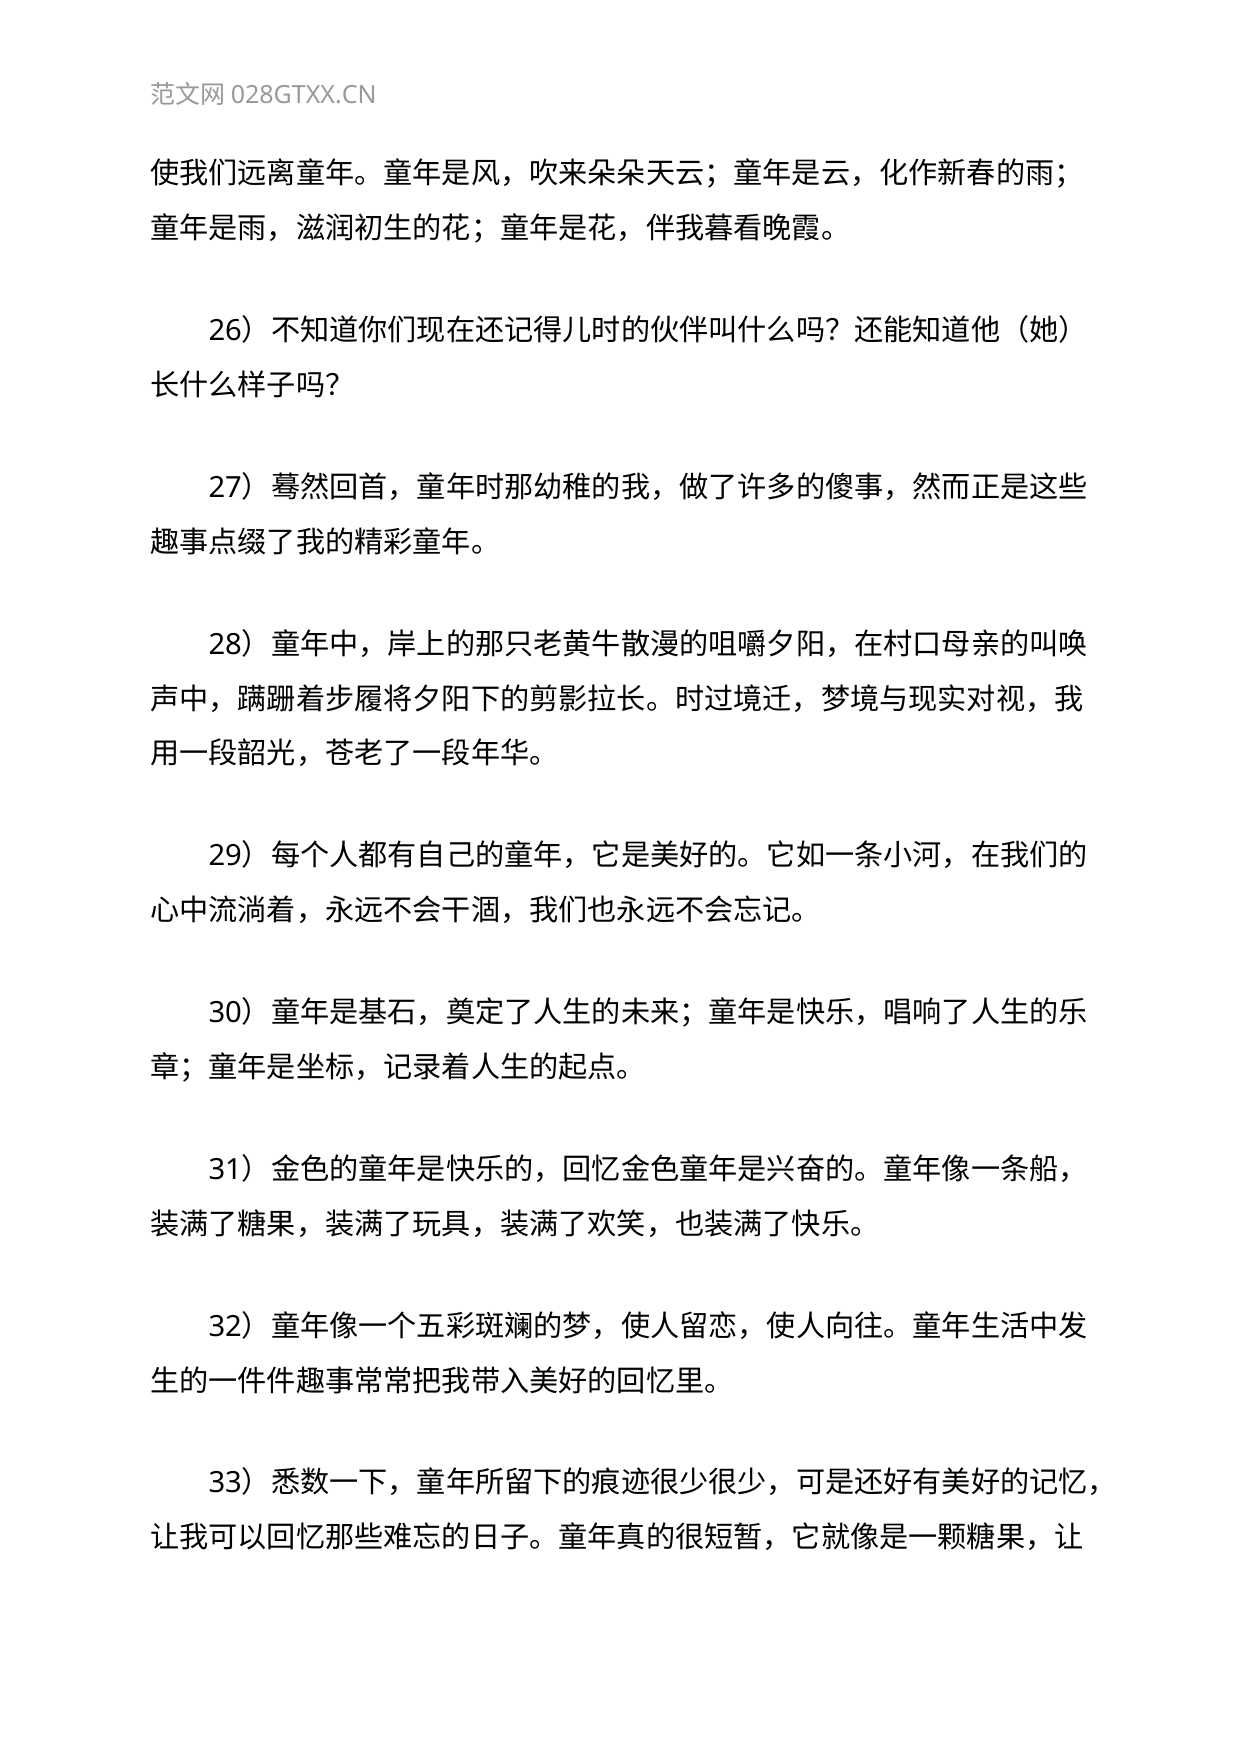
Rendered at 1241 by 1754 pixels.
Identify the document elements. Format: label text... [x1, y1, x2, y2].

text 27）蓦然回首，童年时那幼稚的我，做了许多的傻事，然而正是这些趣事点缀了我的精彩童年。 [150, 463, 1090, 561]
text 29）每个人都有自己的童年，它是美好的。它如一条小河，在我们的心中流淌着，永远不会干涸，我们也永远不会忘记。 [150, 832, 1090, 929]
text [150, 150, 1090, 247]
text 30）童年是基石，奠定了人生的未来；童年是快乐，唱响了人生的乐章；童年是坐标，记录着人生的起点。 [150, 989, 1090, 1086]
text 32）童年像一个五彩斑斓的梦，使人留恋，使人向往。童年生活中发生的一件件趣事常常把我带入美好的回忆里。 [150, 1302, 1090, 1399]
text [150, 1459, 1090, 1556]
text 26）不知道你们现在还记得儿时的伙伴叫什么吗？还能知道他（她）长什么样子吗？ [150, 307, 1090, 404]
text 28）童年中，岸上的那只老黄牛散漫的咀嚼夕阳，在村口母亲的叫唤声中，蹒跚着步履将夕阳下的剪影拉长。时过境迁，梦境与现实对视，我用一段韶光，苍老了一段年华。 [150, 620, 1090, 772]
text 31）金色的童年是快乐的，回忆金色童年是兴奋的。童年像一条船，装满了糖果，装满了玩具，装满了欢笑，也装满了快乐。 [150, 1145, 1090, 1243]
